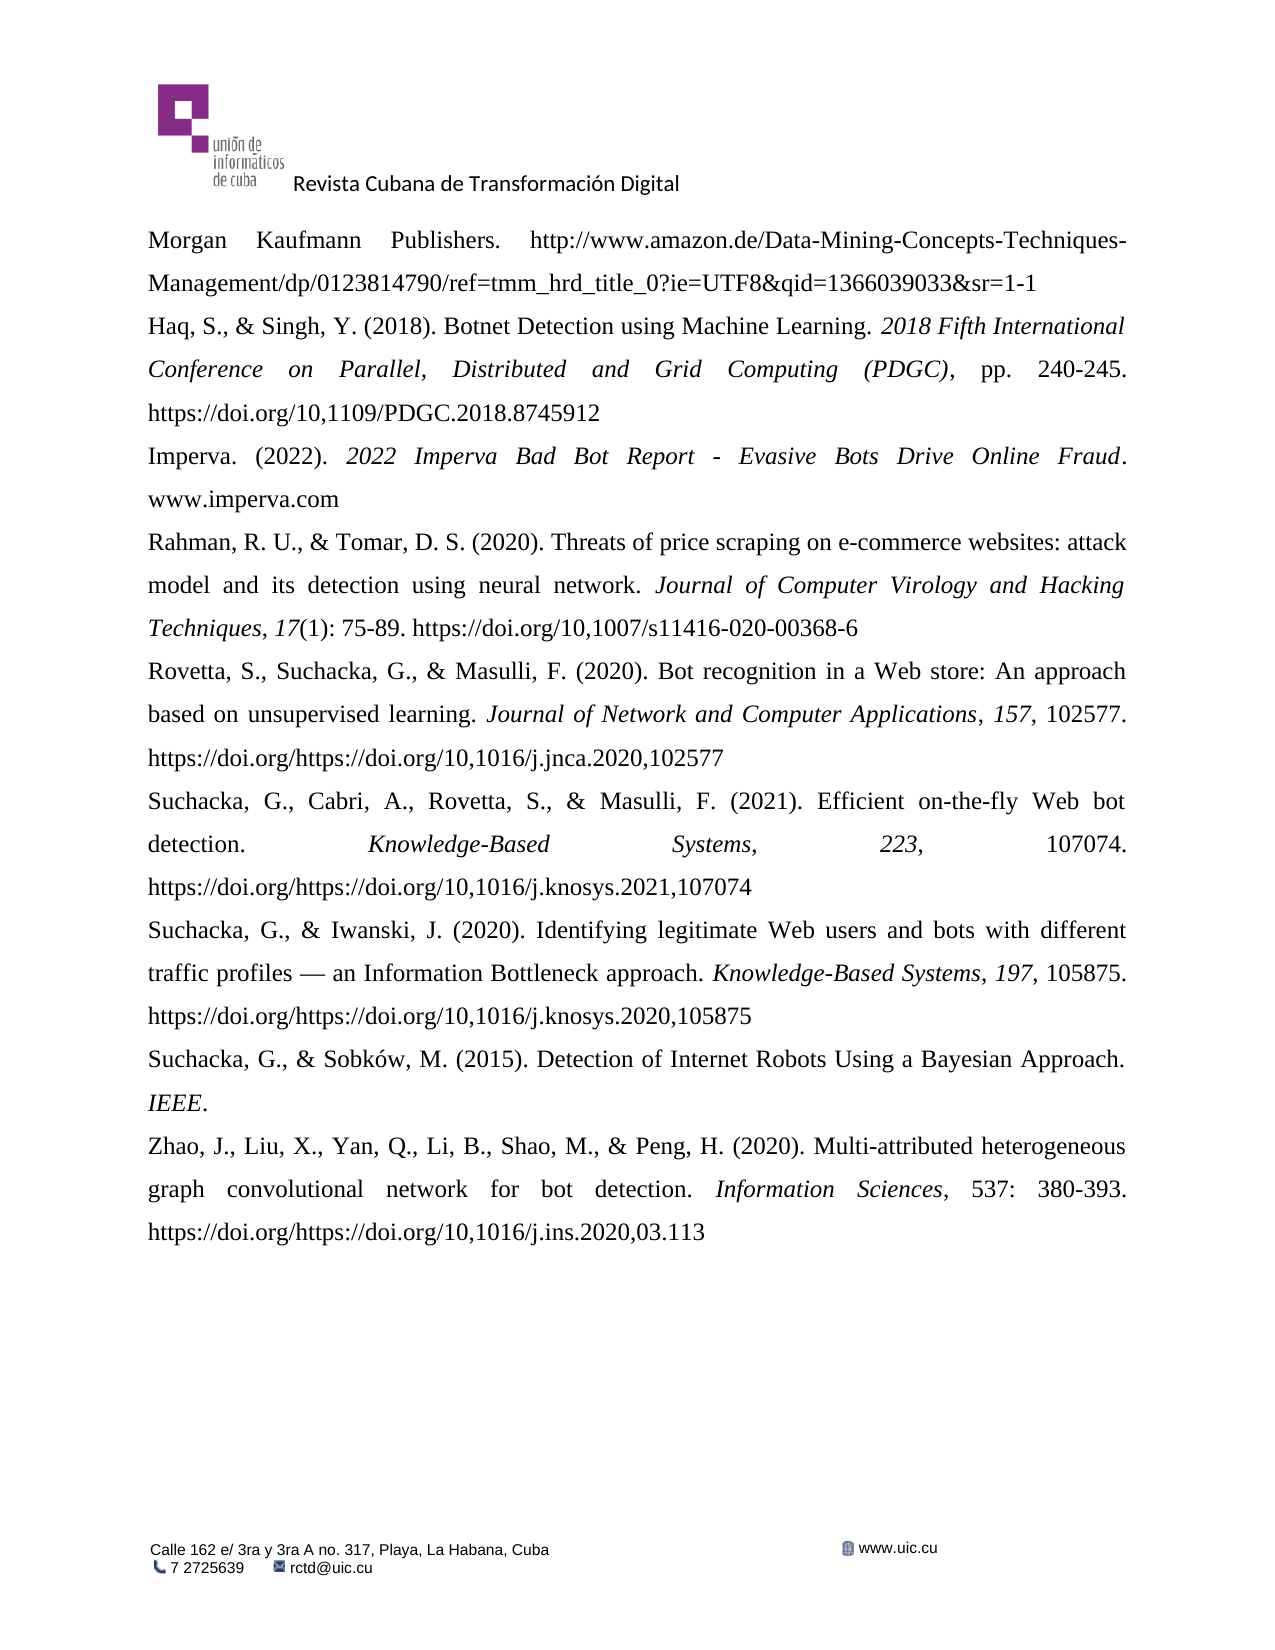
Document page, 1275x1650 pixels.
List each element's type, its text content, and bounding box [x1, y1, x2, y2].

text Rahman, R. U., & Tomar, D. S. (2020). Threats of price scraping on e-commerce websites: attack model and its detection using neural network. Journal of Computer Virology and Hacking Techniques, 17(1): 75-89. https://doi.org/10,1007/s11416-020-00368-6 [148, 527, 1127, 642]
picture [152, 1559, 166, 1573]
text Suchacka, G., Cabri, A., Rovetta, S., & Masulli, F. (2021). Efficient on-the-fly Web bot detection. Knowledge-Based Systems, 223, 107074. https://doi.org/https://doi.org/10,1016/j.knosys.2021,107074 [148, 786, 1127, 901]
text Zhao, J., Liu, X., Yan, Q., Li, B., Shao, M., & Peng, H. (2020). Multi-attributed heterogeneous graph convolutional network for bot detection. Information Sciences, 537: 380-393. https://doi.org/https://doi.org/10,1016/j.ins.2020,03.113 [148, 1131, 1127, 1246]
text Suchacka, G., & Sobków, M. (2015). Detection of Internet Robots Using a Bayesian Approach. IEEE. [148, 1044, 1127, 1116]
picture [147, 73, 293, 192]
text Suchacka, G., & Iwanski, J. (2020). Identifying legitimate Web users and bots with different traffic profiles — an Information Bottleneck approach. Knowledge-Based Systems, 197, 105875. https://doi.org/https://doi.org/10,1016/j.knosys.2020,105875 [148, 915, 1127, 1030]
picture [272, 1560, 285, 1571]
text Imperva. (2022). 2022 Imperva Bad Bot Report - Evasive Bots Drive Online Fraud. www.imperva.com [148, 441, 1127, 513]
text Rovetta, S., Suchacka, G., & Masulli, F. (2020). Bot recognition in a Web store: An approach based on unsupervised learning. Journal of Network and Computer Applications, 157, 102577. https://doi.org/https://doi.org/10,1016/j.jnca.2020,102577 [148, 656, 1127, 771]
text Haq, S., & Singh, Y. (2018). Botnet Detection using Machine Learning. 2018 Fifth International Conference on Parallel, Distributed and Grid Computing (PDGC), pp. 240-245. https://doi.org/10,1109/PDGC.2018.8745912 [148, 311, 1127, 426]
picture [841, 1541, 854, 1554]
